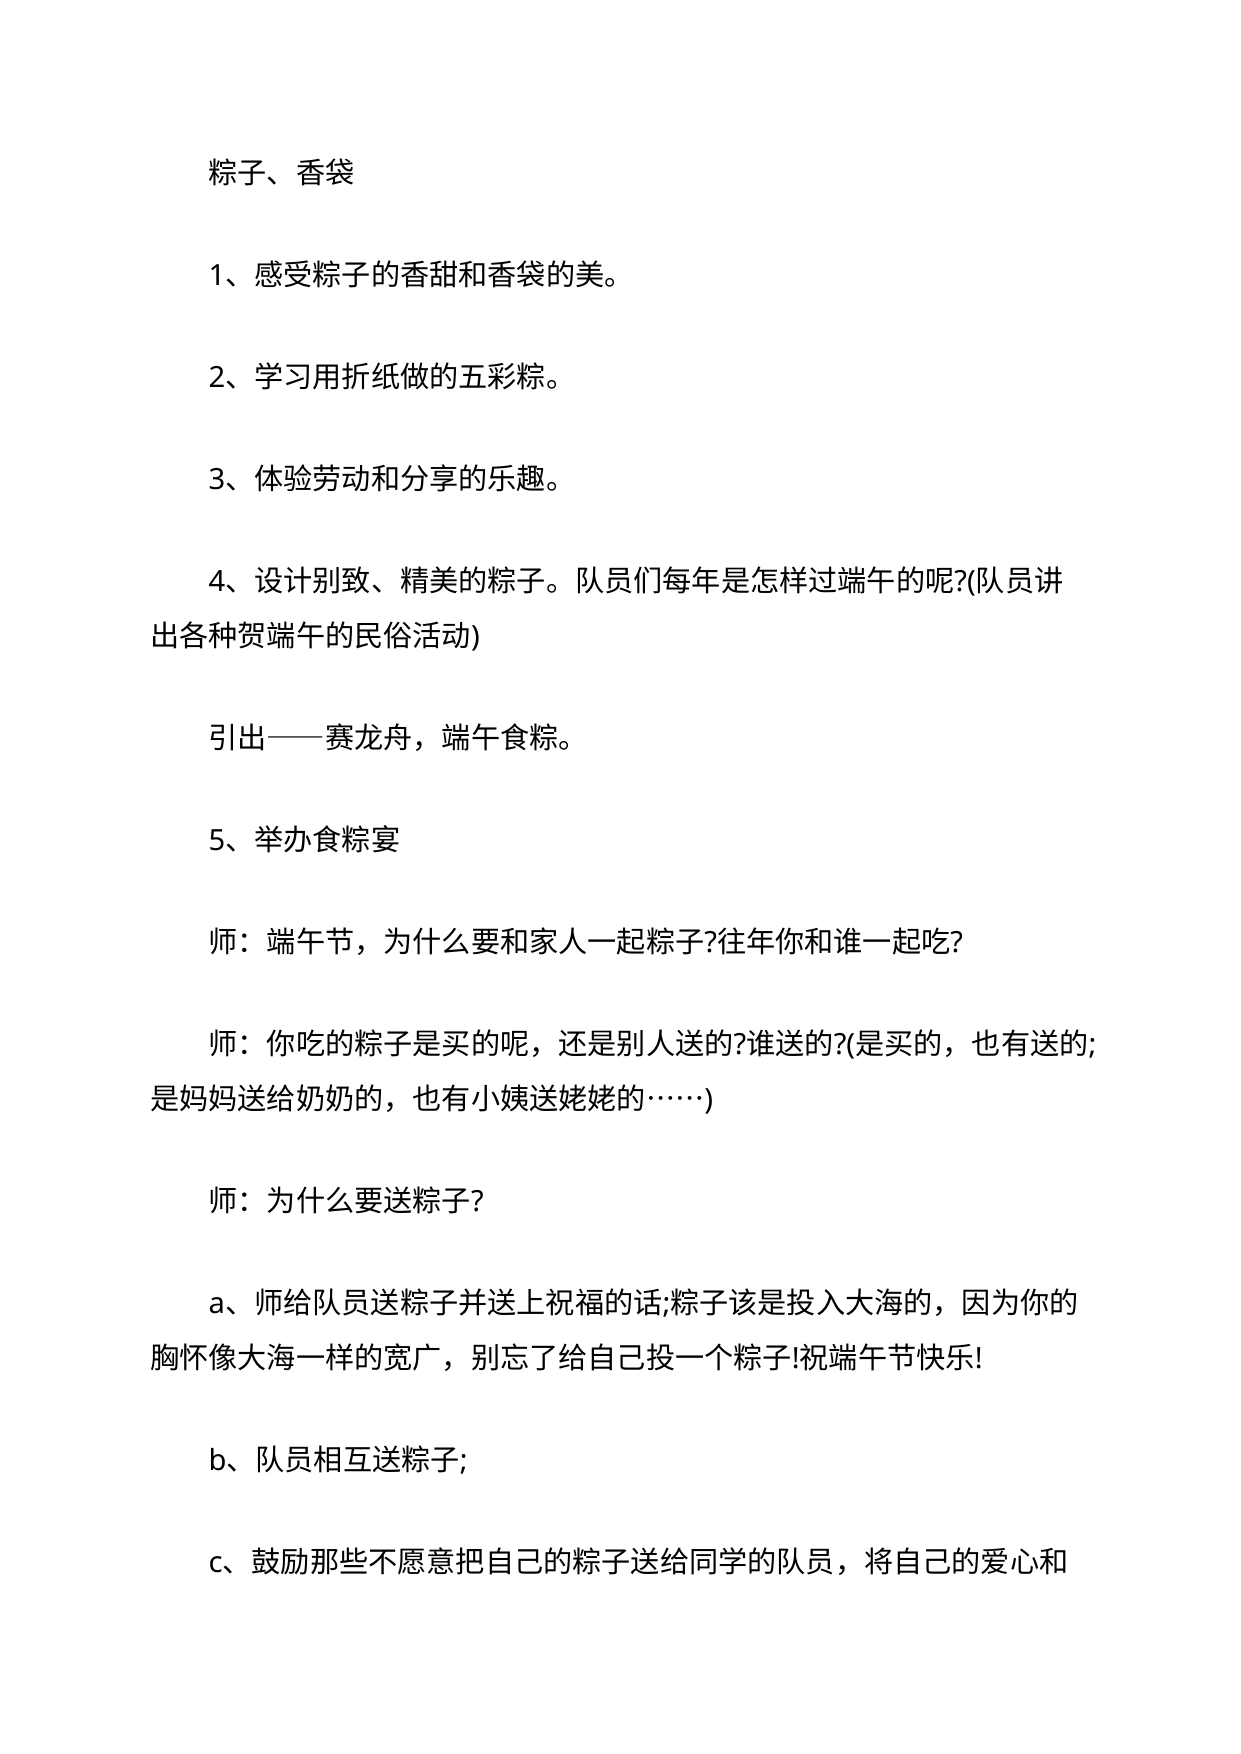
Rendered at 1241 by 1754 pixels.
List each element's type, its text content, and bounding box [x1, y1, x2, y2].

text 引出——赛龙舟，端午食粽。 [150, 715, 1090, 757]
text 师：为什么要送粽子? [150, 1177, 1090, 1220]
text 师：你吃的粽子是买的呢，还是别人送的?谁送的?(是买的，也有送的;是妈妈送给奶奶的，也有小姨送姥姥的……) [150, 1020, 1090, 1118]
text a、师给队员送粽子并送上祝福的话;粽子该是投入大海的，因为你的胸怀像大海一样的宽广，别忘了给自己投一个粽子!祝端午节快乐! [150, 1279, 1090, 1377]
text b、队员相互送粽子; [150, 1436, 1090, 1479]
text 1、感受粽子的香甜和香袋的美。 [150, 252, 1090, 294]
text 粽子、香袋 [150, 150, 1090, 192]
text 5、举办食粽宴 [150, 816, 1090, 859]
text 3、体验劳动和分享的乐趣。 [150, 456, 1090, 498]
text 师：端午节，为什么要和家人一起粽子?往年你和谁一起吃? [150, 918, 1090, 961]
text 2、学习用折纸做的五彩粽。 [150, 354, 1090, 396]
text 4、设计别致、精美的粽子。队员们每年是怎样过端午的呢?(队员讲出各种贺端午的民俗活动) [150, 558, 1090, 655]
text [150, 1538, 1090, 1581]
